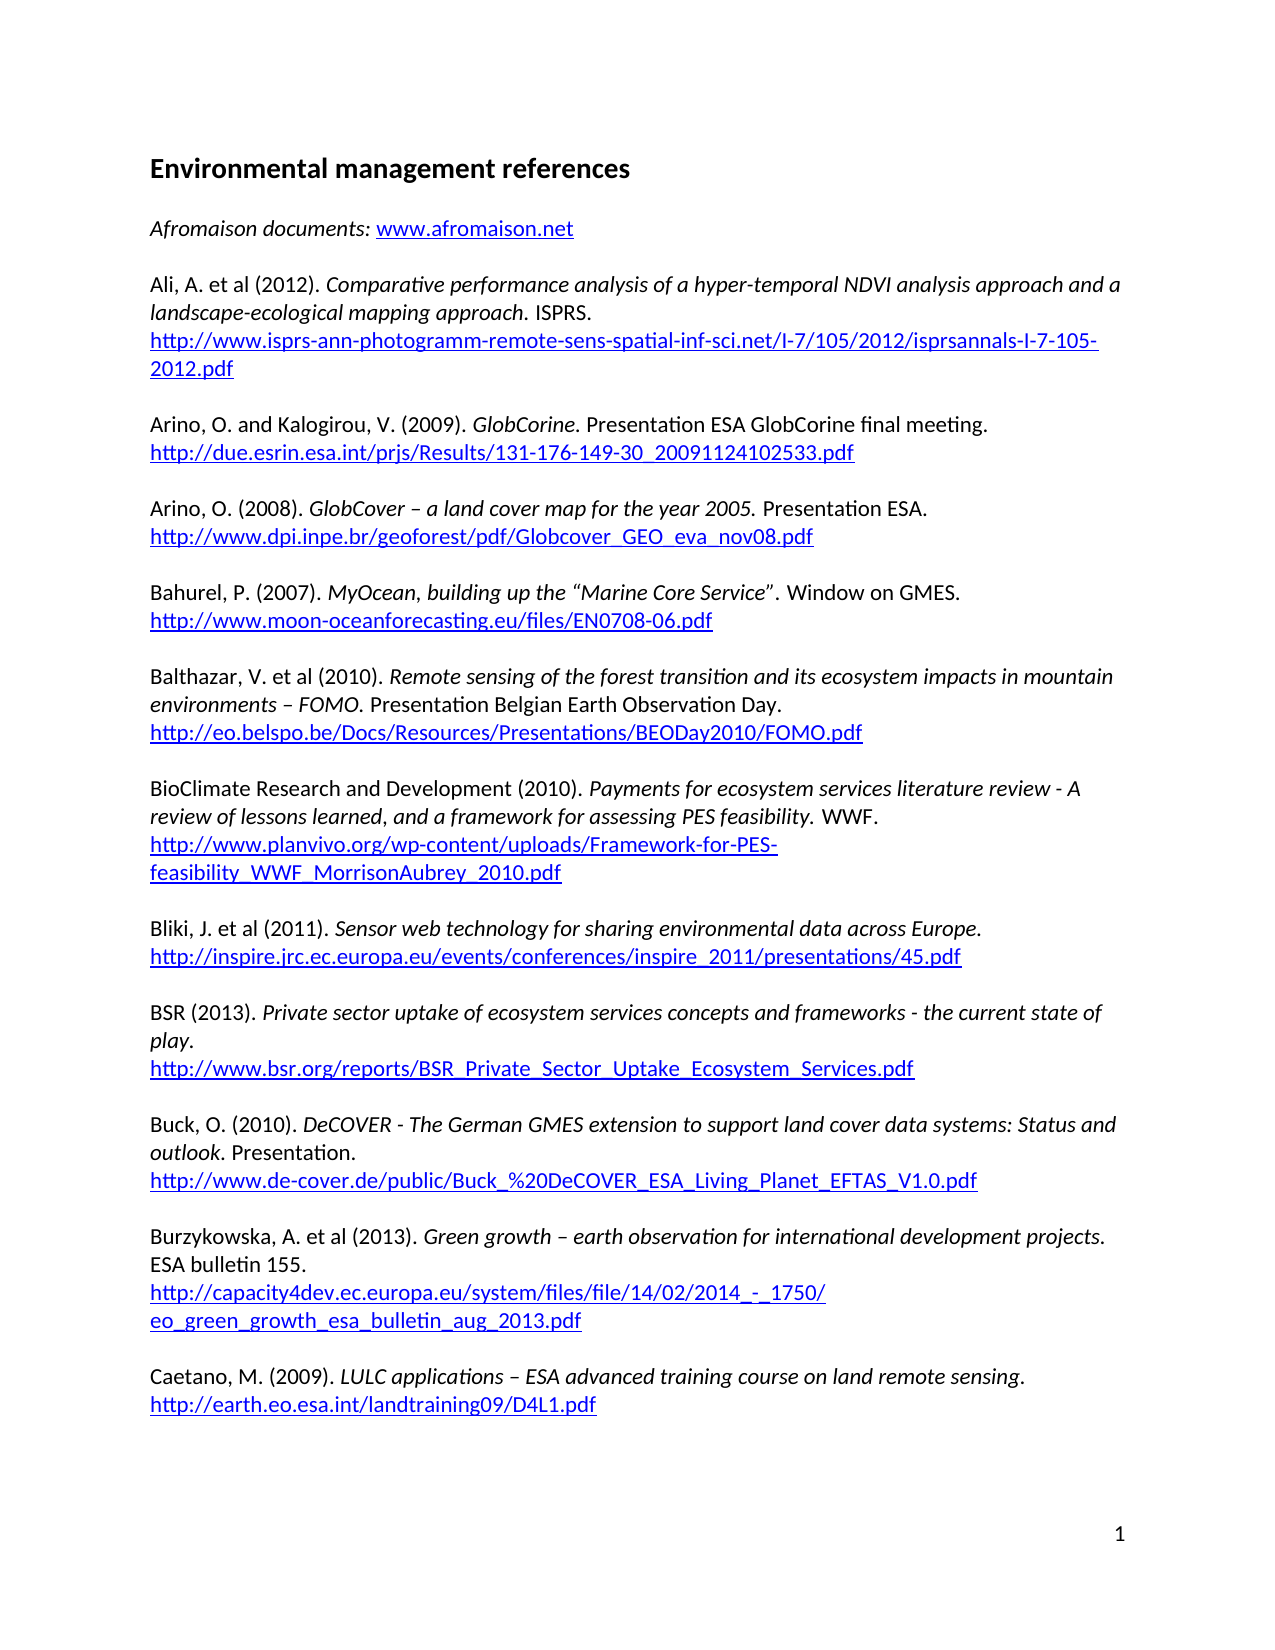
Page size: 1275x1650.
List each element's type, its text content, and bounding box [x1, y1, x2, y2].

text Balthazar, V. et al (2010). Remote sensing of the forest transition and its ecosystem impacts in mountain environments – FOMO. Presentation Belgian Earth Observation Day. [150, 662, 1125, 718]
text http://earth.eo.esa.int/landtraining09/D4L1.pdf [150, 1391, 1125, 1418]
text http://due.esrin.esa.int/prjs/Results/131-176-149-30_20091124102533.pdf [150, 438, 1125, 466]
text BSR (2013). Private sector uptake of ecosystem services concepts and frameworks - the current state of play. [150, 998, 1125, 1054]
text Environmental management references [150, 150, 1125, 186]
text Afromaison documents: www.afromaison.net [150, 214, 1125, 242]
text Caetano, M. (2009). LULC applications – ESA advanced training course on land remote sensing. [150, 1362, 1125, 1391]
text http://www.bsr.org/reports/BSR_Private_Sector_Uptake_Ecosystem_Services.pdf [150, 1054, 1125, 1082]
text http://www.moon-oceanforecasting.eu/files/EN0708-06.pdf [150, 606, 1125, 634]
text Buck, O. (2010). DeCOVER - The German GMES extension to support land cover data systems: Status and outlook. Presentation. [150, 1110, 1125, 1166]
text Bliki, J. et al (2011). Sensor web technology for sharing environmental data across Europe. [150, 914, 1125, 942]
text Arino, O. and Kalogirou, V. (2009). GlobCorine. Presentation ESA GlobCorine final meeting. [150, 410, 1125, 438]
text Ali, A. et al (2012). Comparative performance analysis of a hyper-temporal NDVI analysis approach and a landscape-ecological mapping approach. ISPRS. [150, 270, 1125, 326]
text http://capacity4dev.ec.europa.eu/system/files/file/14/02/2014_-_1750/eo_green_growth_esa_bulletin_aug_2013.pdf [150, 1278, 1125, 1334]
text http://eo.belspo.be/Docs/Resources/Presentations/BEODay2010/FOMO.pdf [150, 718, 1125, 746]
text BioClimate Research and Development (2010). Payments for ecosystem services literature review - A review of lessons learned, and a framework for assessing PES feasibility. WWF. [150, 774, 1125, 830]
text Bahurel, P. (2007). MyOcean, building up the “Marine Core Service”. Window on GMES. [150, 578, 1125, 606]
text http://www.isprs-ann-photogramm-remote-sens-spatial-inf-sci.net/I-7/105/2012/isprsannals-I-7-105-2012.pdf [150, 326, 1125, 382]
text http://www.planvivo.org/wp-content/uploads/Framework-for-PES-feasibility_WWF_MorrisonAubrey_2010.pdf [150, 830, 1125, 886]
text Arino, O. (2008). GlobCover – a land cover map for the year 2005. Presentation ESA. [150, 494, 1125, 522]
text http://www.de-cover.de/public/Buck_%20DeCOVER_ESA_Living_Planet_EFTAS_V1.0.pdf [150, 1166, 1125, 1194]
text http://inspire.jrc.ec.europa.eu/events/conferences/inspire_2011/presentations/45.pdf [150, 942, 1125, 970]
text Burzykowska, A. et al (2013). Green growth – earth observation for international development projects. ESA bulletin 155. [150, 1222, 1125, 1278]
text http://www.dpi.inpe.br/geoforest/pdf/Globcover_GEO_eva_nov08.pdf [150, 522, 1125, 550]
